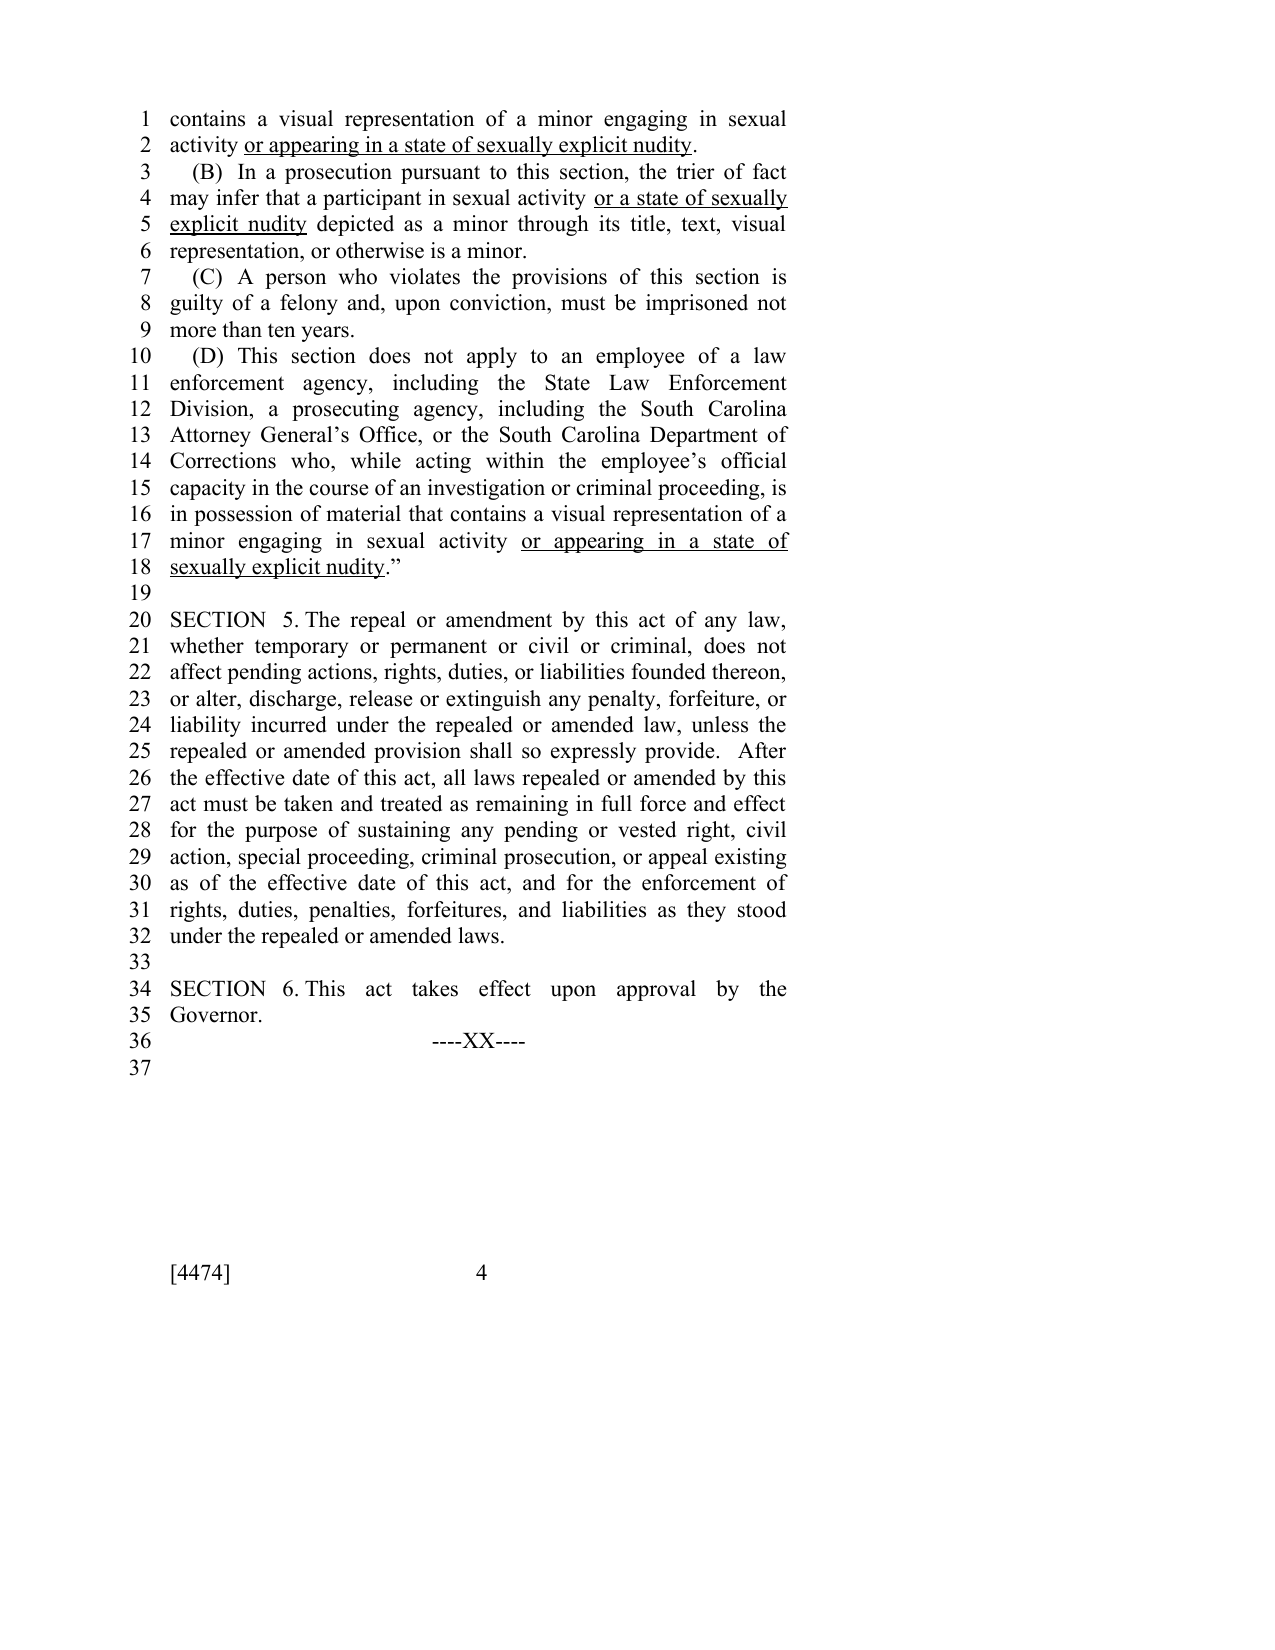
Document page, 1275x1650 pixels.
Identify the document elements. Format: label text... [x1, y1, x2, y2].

text (C) A person who violates the provisions of this section is guilty of a felony and, upon conviction, must be imprisoned not more than ten years. [169, 263, 787, 342]
text (B) In a prosecution pursuant to this section, the trier of fact may infer that a participant in sexual activity or a state of sexually explicit nudity depicted as a minor through its title, text, visual representation, or otherwise is a minor. [169, 158, 787, 263]
text (D) This section does not apply to an employee of a law enforcement agency, including the State Law Enforcement Division, a prosecuting agency, including the South Carolina Attorney General’s Office, or the South Carolina Department of Corrections who, while acting within the employee’s official capacity in the course of an investigation or criminal proceeding, is in possession of material that contains a visual representation of a minor engaging in sexual activity or appearing in a state of sexually explicit nudity.” [169, 342, 787, 579]
text SECTION 5. The repeal or amendment by this act of any law, whether temporary or permanent or civil or criminal, does not affect pending actions, rights, duties, or liabilities founded thereon, or alter, discharge, release or extinguish any penalty, forfeiture, or liability incurred under the repealed or amended law, unless the repealed or amended provision shall so expressly provide. After the effective date of this act, all laws repealed or amended by this act must be taken and treated as remaining in full force and effect for the purpose of sustaining any pending or vested right, civil action, special proceeding, criminal prosecution, or appeal existing as of the effective date of this act, and for the enforcement of rights, duties, penalties, forfeitures, and liabilities as they stood under the repealed or amended laws. [169, 606, 787, 948]
text SECTION 6. This act takes effect upon approval by the Governor. [169, 975, 787, 1027]
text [169, 105, 787, 158]
text ----XX---- [169, 1027, 787, 1054]
